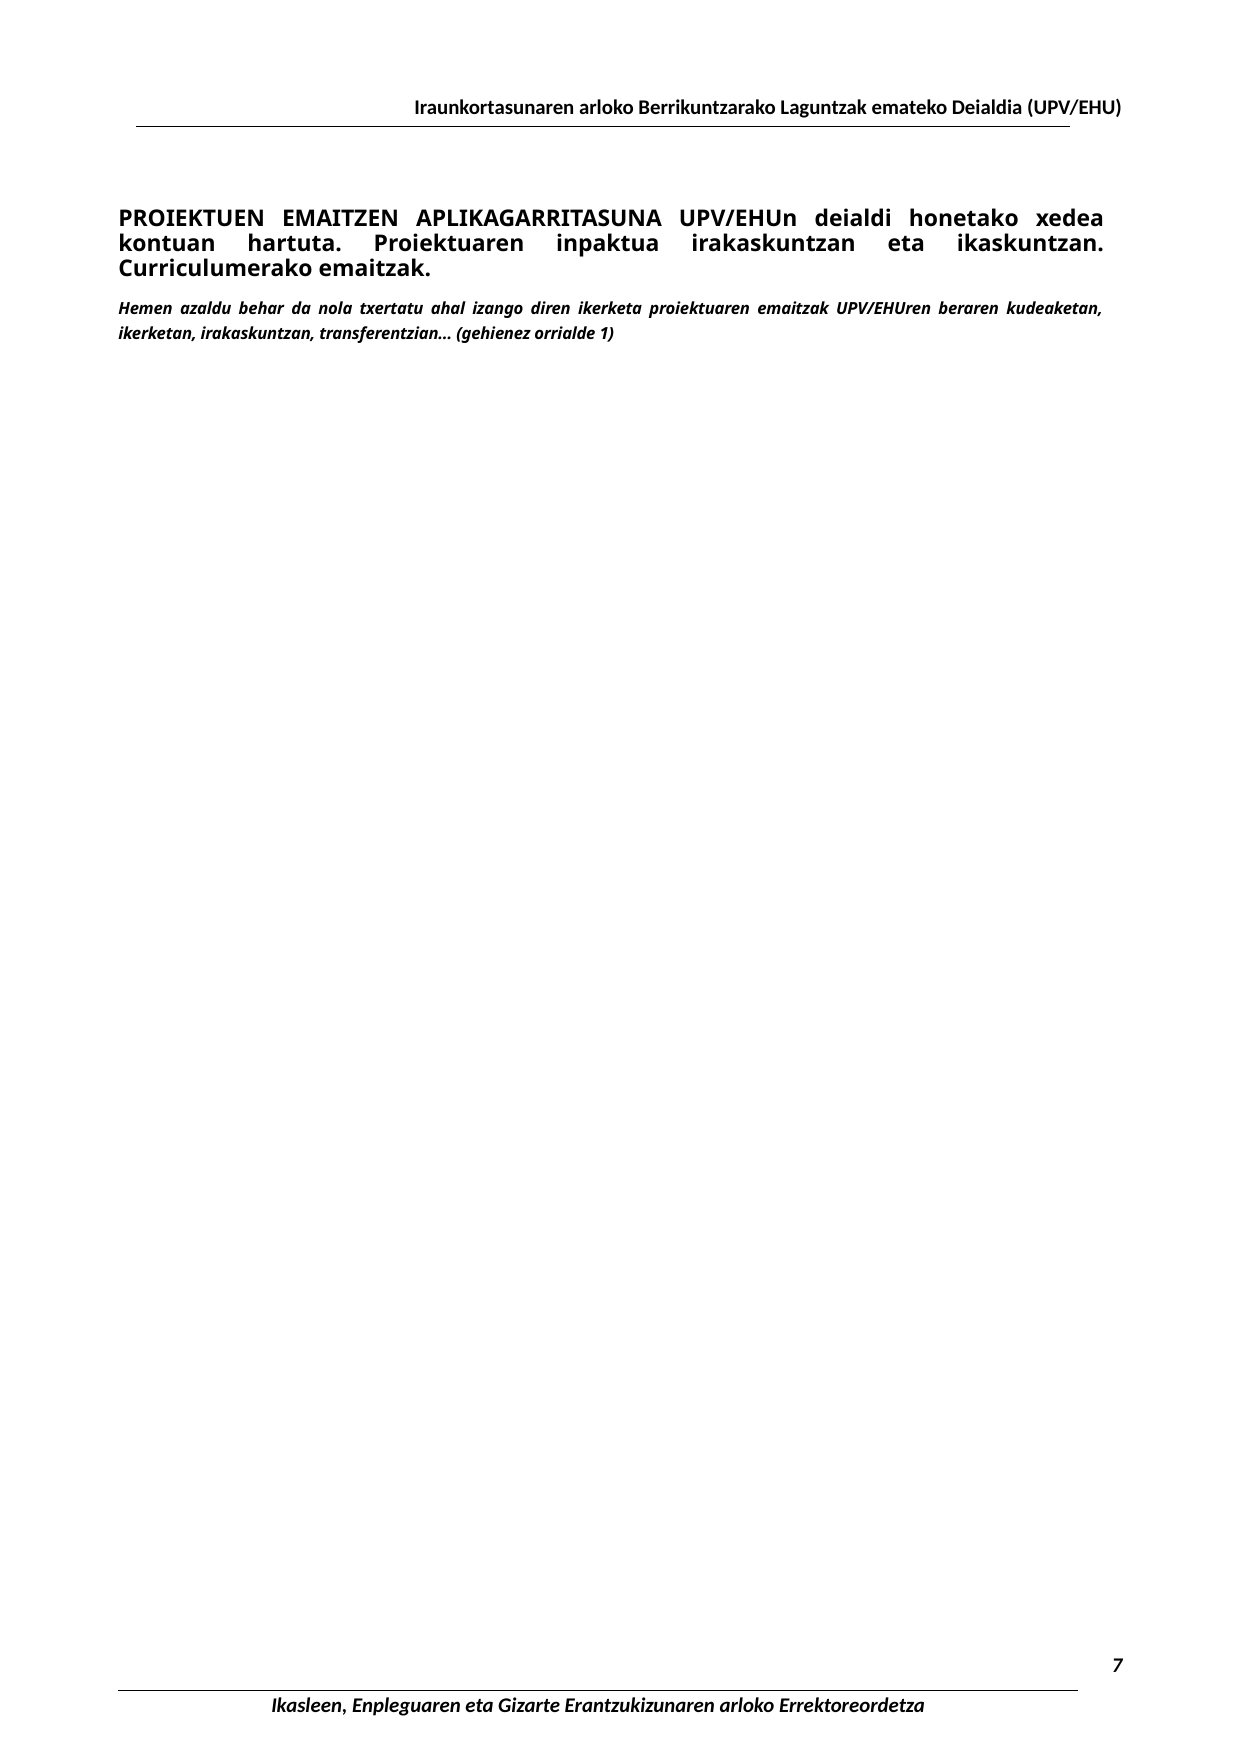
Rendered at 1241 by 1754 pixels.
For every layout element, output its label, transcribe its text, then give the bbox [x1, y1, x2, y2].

text Hemen azaldu behar da nola txertatu ahal izango diren ikerketa proiektuaren emaitzak UPV/EHUren beraren kudeaketan, ikerketan, irakaskuntzan, transferentzian… (gehienez orrialde 1) [118, 294, 1105, 344]
text PROIEKTUEN EMAITZEN APLIKAGARRITASUNA UPV/EHUn deialdi honetako xedea kontuan hartuta. Proiektuaren inpaktua irakaskuntzan eta ikaskuntzan. Curriculumerako emaitzak. [118, 207, 1105, 282]
